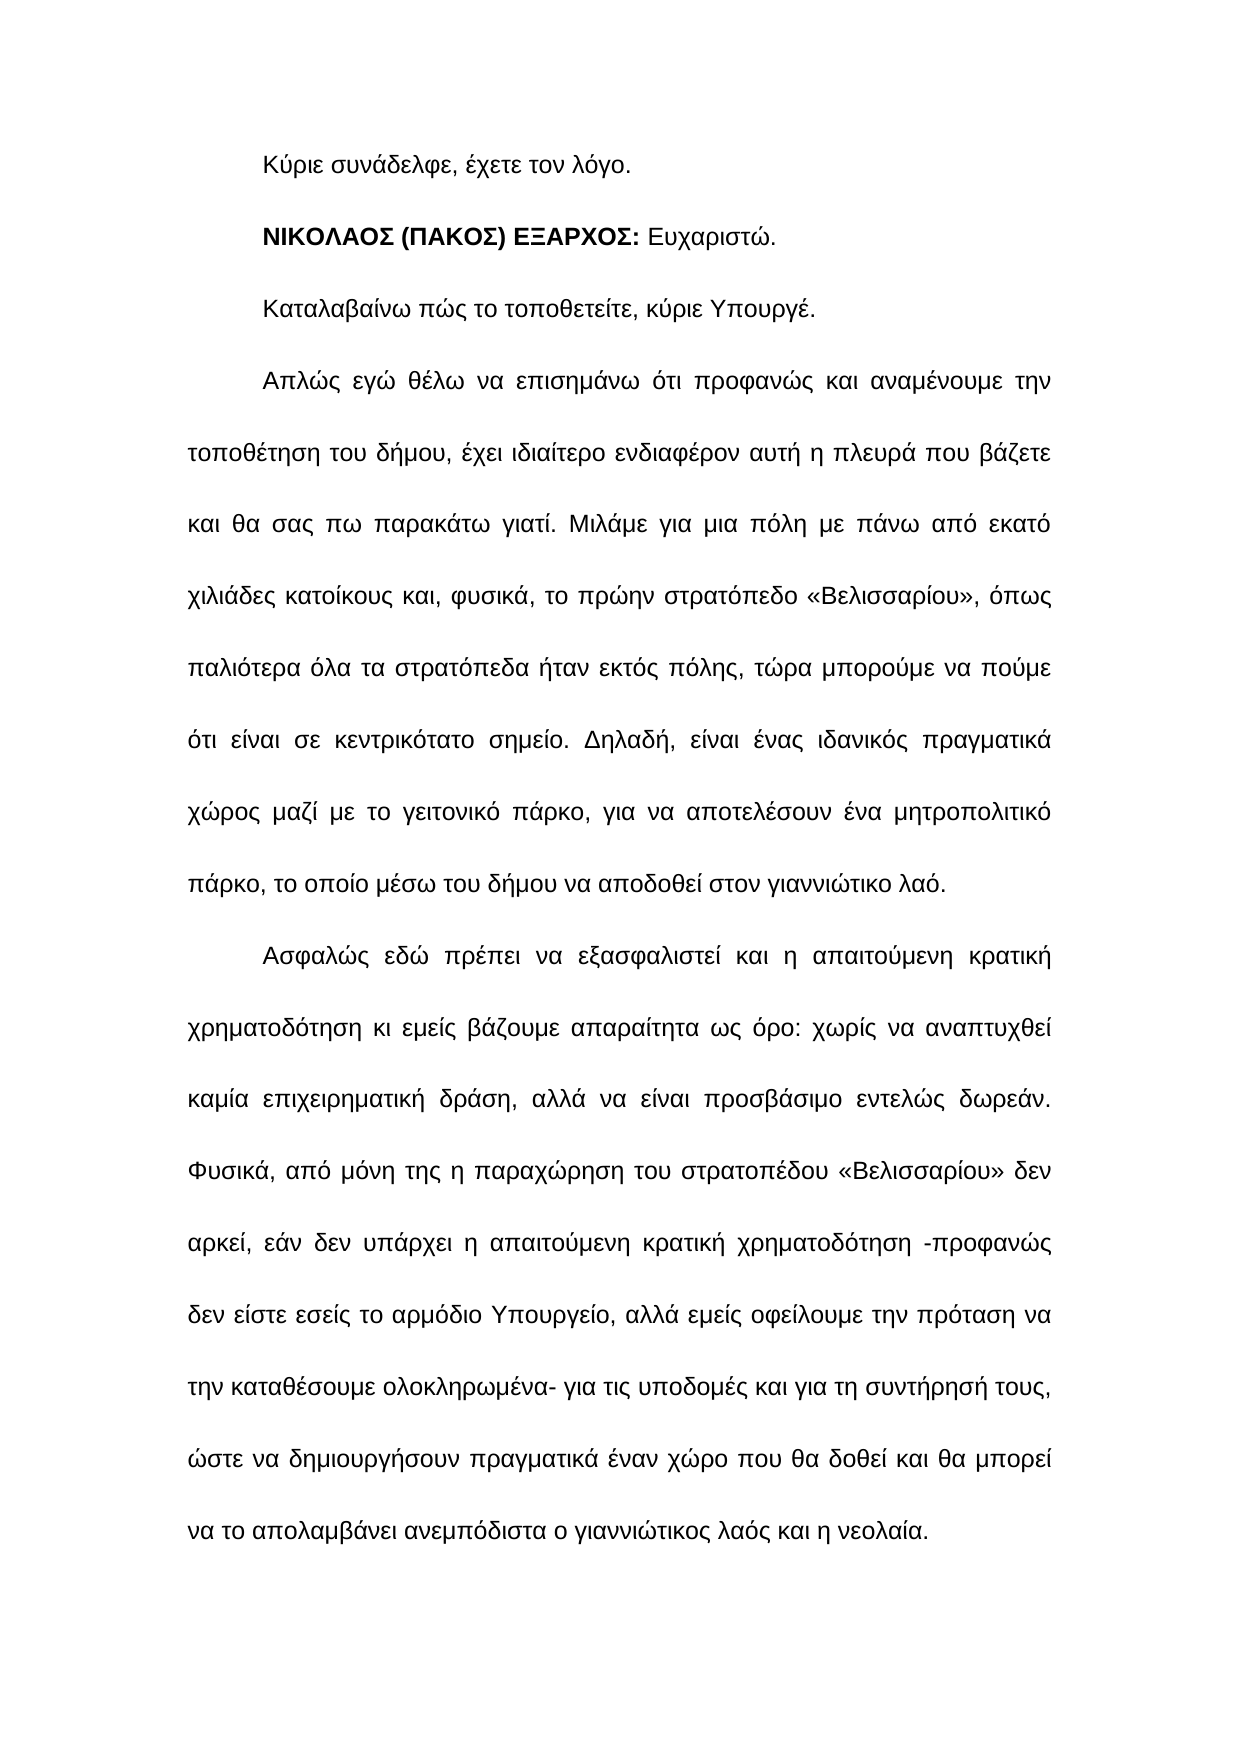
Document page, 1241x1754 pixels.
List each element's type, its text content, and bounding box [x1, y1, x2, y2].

text Κύριε συνάδελφε, έχετε τον λόγο. [187, 150, 1053, 179]
text Ασφαλώς εδώ πρέπει να εξασφαλιστεί και η απαιτούμενη κρατική χρηματοδότηση κι εμείς βάζουμε απαραίτητα ως όρο: χωρίς να αναπτυχθεί καμία επιχειρηματική δράση, αλλά να είναι προσβάσιμο εντελώς δωρεάν. Φυσικά, από μόνη της η παραχώρηση του στρατοπέδου «Βελισσαρίου» δεν αρκεί, εάν δεν υπάρχει η απαιτούμενη κρατική χρηματοδότηση -προφανώς δεν είστε εσείς το αρμόδιο Υπουργείο, αλλά εμείς οφείλουμε την πρόταση να την καταθέσουμε ολοκληρωμένα- για τις υποδομές και για τη συντήρησή τους, ώστε να δημιουργήσουν πραγματικά έναν χώρο που θα δοθεί και θα μπορεί να το απολαμβάνει ανεμπόδιστα ο γιαννιώτικος λαός και η νεολαία. [187, 941, 1053, 1544]
text Απλώς εγώ θέλω να επισημάνω ότι προφανώς και αναμένουμε την τοποθέτηση του δήμου, έχει ιδιαίτερο ενδιαφέρον αυτή η πλευρά που βάζετε και θα σας πω παρακάτω γιατί. Μιλάμε για μια πόλη με πάνω από εκατό χιλιάδες κατοίκους και, φυσικά, το πρώην στρατόπεδο «Βελισσαρίου», όπως παλιότερα όλα τα στρατόπεδα ήταν εκτός πόλης, τώρα μπορούμε να πούμε ότι είναι σε κεντρικότατο σημείο. Δηλαδή, είναι ένας ιδανικός πραγματικά χώρος μαζί με το γειτονικό πάρκο, για να αποτελέσουν ένα μητροπολιτικό πάρκο, το οποίο μέσω του δήμου να αποδοθεί στον γιαννιώτικο λαό. [187, 366, 1053, 897]
text ΝΙΚΟΛΑΟΣ (ΠΑΚΟΣ) ΕΞΑΡΧΟΣ: Ευχαριστώ. [187, 222, 1053, 251]
text Καταλαβαίνω πώς το τοποθετείτε, κύριε Υπουργέ. [187, 294, 1053, 322]
